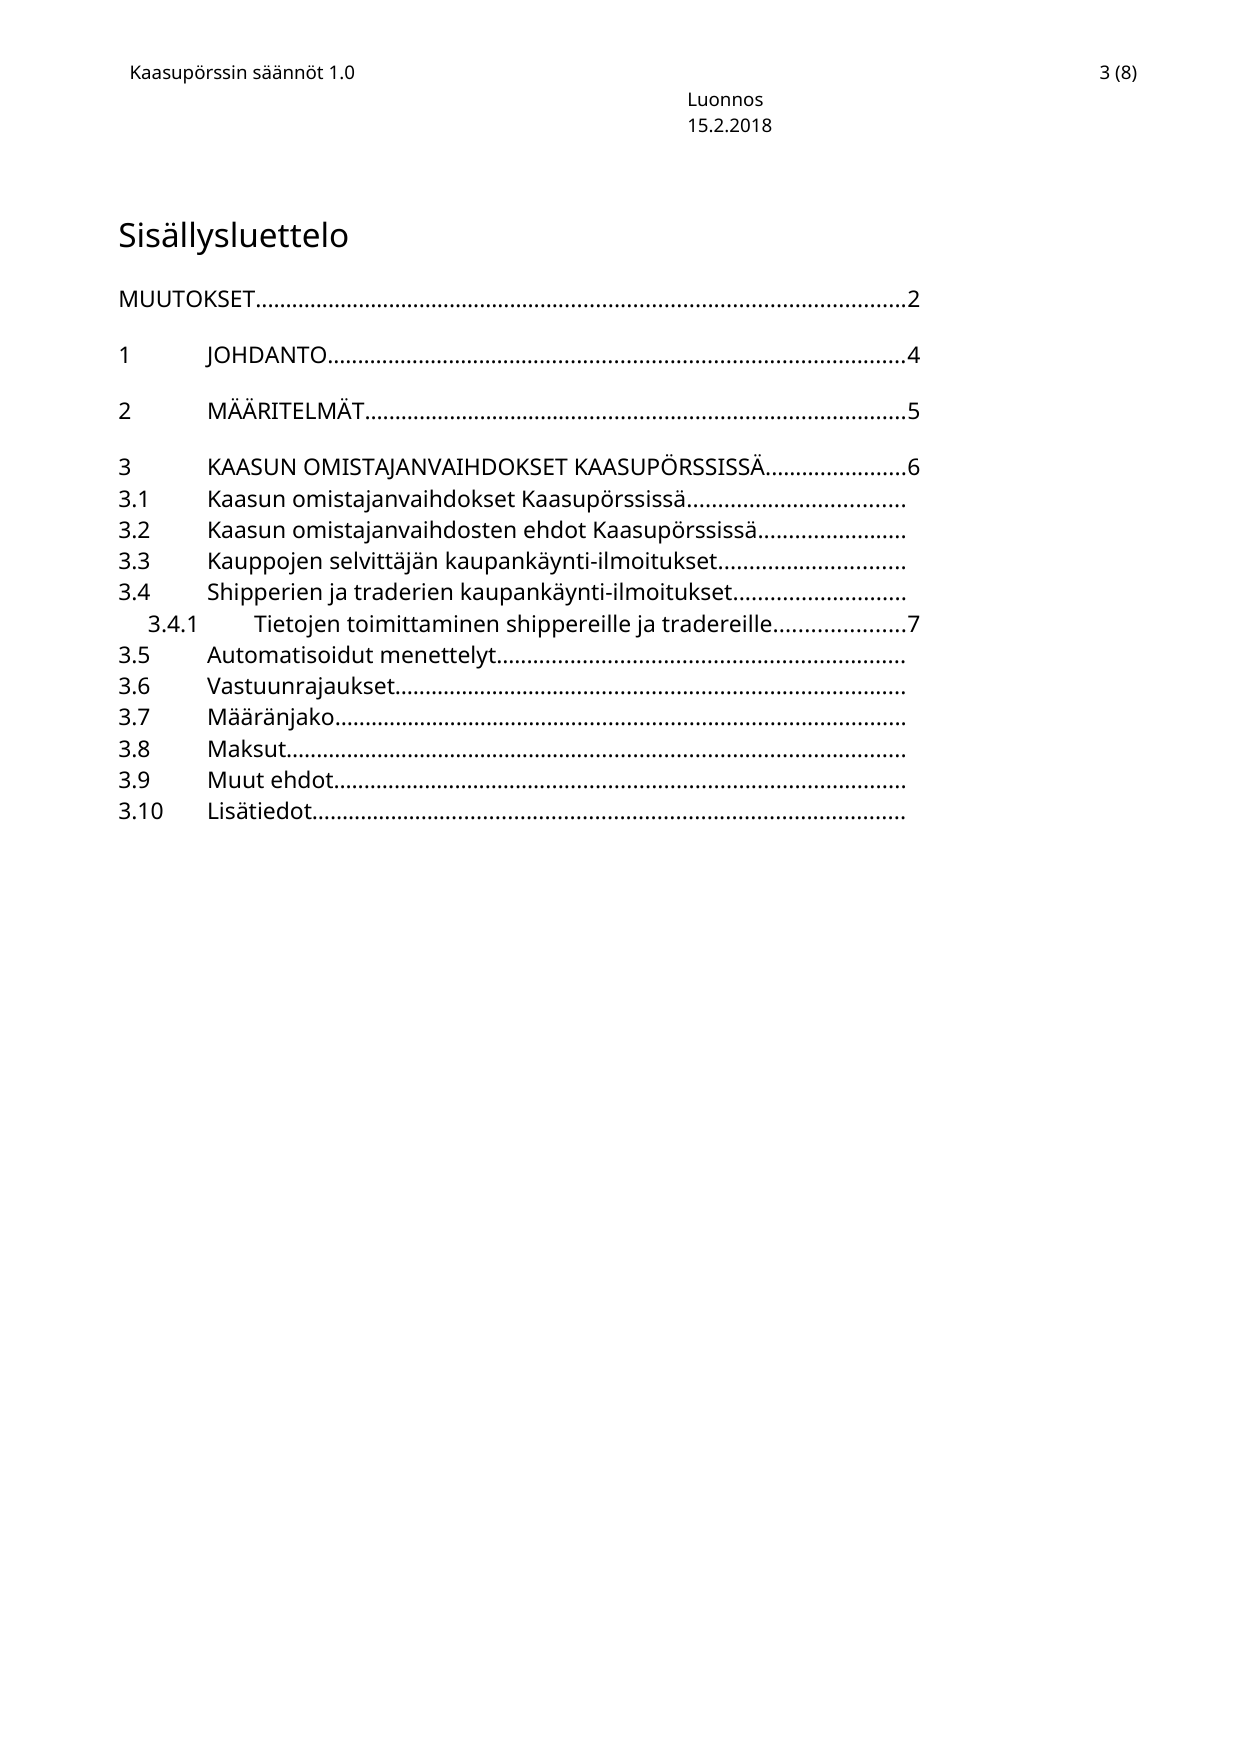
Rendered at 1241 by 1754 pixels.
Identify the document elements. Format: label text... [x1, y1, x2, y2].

text Sisällysluettelo [118, 212, 1122, 257]
